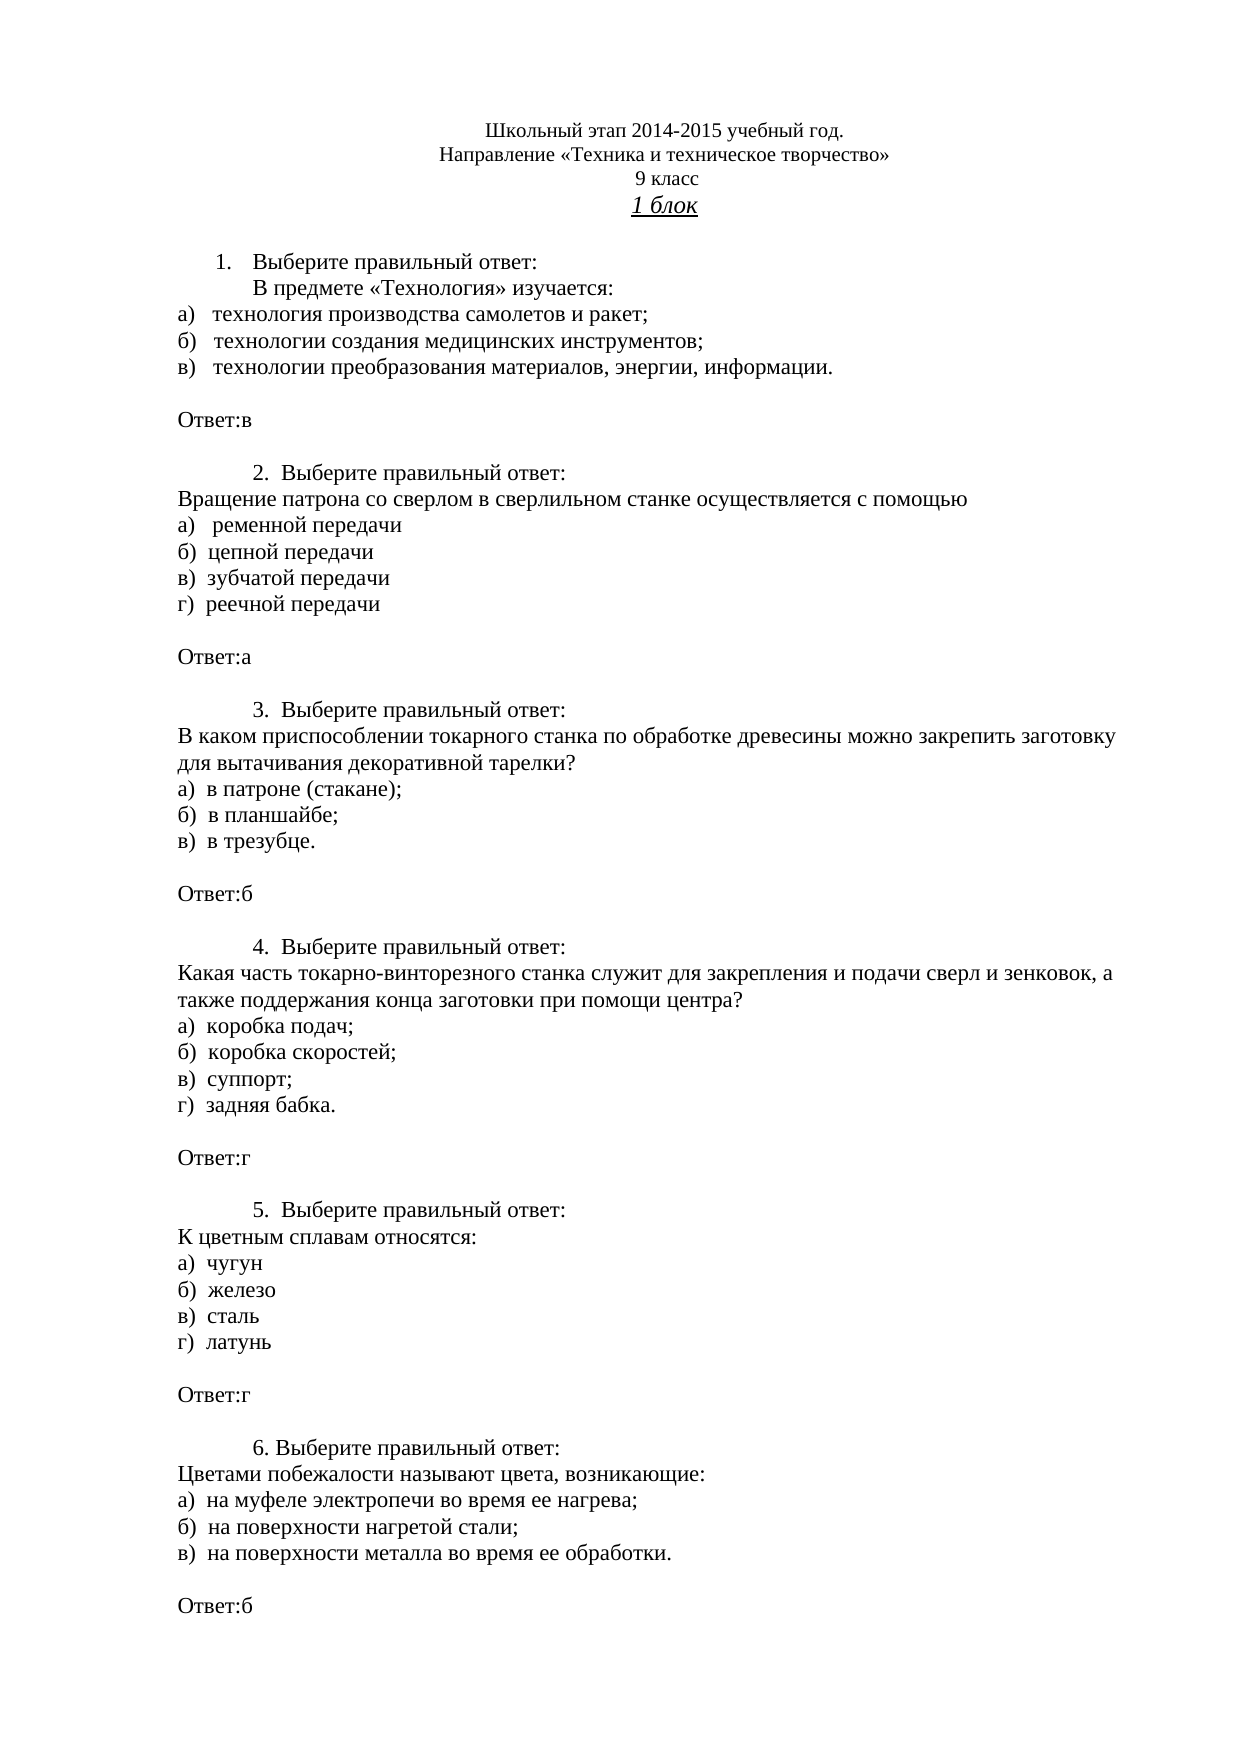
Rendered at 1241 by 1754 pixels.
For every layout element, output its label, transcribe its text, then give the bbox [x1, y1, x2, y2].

text б) коробка скоростей; [177, 1038, 1152, 1065]
text Ответ:г [177, 1144, 1152, 1170]
text Вращение патрона со сверлом в сверлильном станке осуществляется с помощью [177, 485, 1152, 511]
text б) в планшайбе; [177, 801, 1152, 828]
text а) на муфеле электропечи во время ее нагрева; [177, 1486, 1152, 1513]
text Ответ:а [177, 643, 1152, 669]
text Направление «Техника и техническое творчество» [177, 142, 1152, 166]
text г) латунь [177, 1328, 1152, 1355]
text Какая часть токарно-винторезного станка служит для закрепления и подачи сверл и зенковок, а также поддержания конца заготовки при помощи центра? [177, 959, 1152, 1012]
list В предмете «Технология» изучается: [252, 274, 1152, 301]
text Цветами побежалости называют цвета, возникающие: [177, 1460, 1152, 1486]
text б) технологии создания медицинских инструментов; [177, 327, 1152, 353]
text а) ременной передачи [177, 511, 1152, 538]
text б) цепной передачи [177, 538, 1152, 564]
text Ответ:б [177, 1592, 1152, 1618]
text г) реечной передачи [177, 590, 1152, 617]
list 5. Выберите правильный ответ: [252, 1197, 1152, 1223]
text б) на поверхности нагретой стали; [177, 1513, 1152, 1539]
list 2. Выберите правильный ответ: [252, 459, 1152, 485]
text в) суппорт; [177, 1065, 1152, 1091]
list 3. Выберите правильный ответ: [252, 696, 1152, 722]
text Ответ:б [177, 880, 1152, 907]
text а) чугун [177, 1249, 1152, 1276]
text а) коробка подач; [177, 1012, 1152, 1038]
text а) технология производства самолетов и ракет; [177, 301, 1152, 327]
text б) железо [177, 1276, 1152, 1302]
text Школьный этап 2014-2015 учебный год. [177, 118, 1152, 142]
text в) сталь [177, 1302, 1152, 1328]
text а) в патроне (стакане); [177, 775, 1152, 801]
text В каком приспособлении токарного станка по обработке древесины можно закрепить заготовку для вытачивания декоративной тарелки? [177, 722, 1152, 775]
text К цветным сплавам относятся: [177, 1223, 1152, 1249]
list 6. Выберите правильный ответ: [252, 1434, 1152, 1460]
list Выберите правильный ответ: [215, 248, 1152, 274]
text 9 класс [177, 166, 1152, 190]
text в) в трезубце. [177, 828, 1152, 854]
text в) технологии преобразования материалов, энергии, информации. [177, 353, 1152, 379]
text г) задняя бабка. [177, 1091, 1152, 1117]
text Ответ:в [177, 406, 1152, 432]
text Ответ:г [177, 1381, 1152, 1407]
text 1 блок [177, 190, 1152, 219]
list 4. Выберите правильный ответ: [252, 933, 1152, 959]
text в) на поверхности металла во время ее обработки. [177, 1539, 1152, 1566]
text в) зубчатой передачи [177, 564, 1152, 590]
